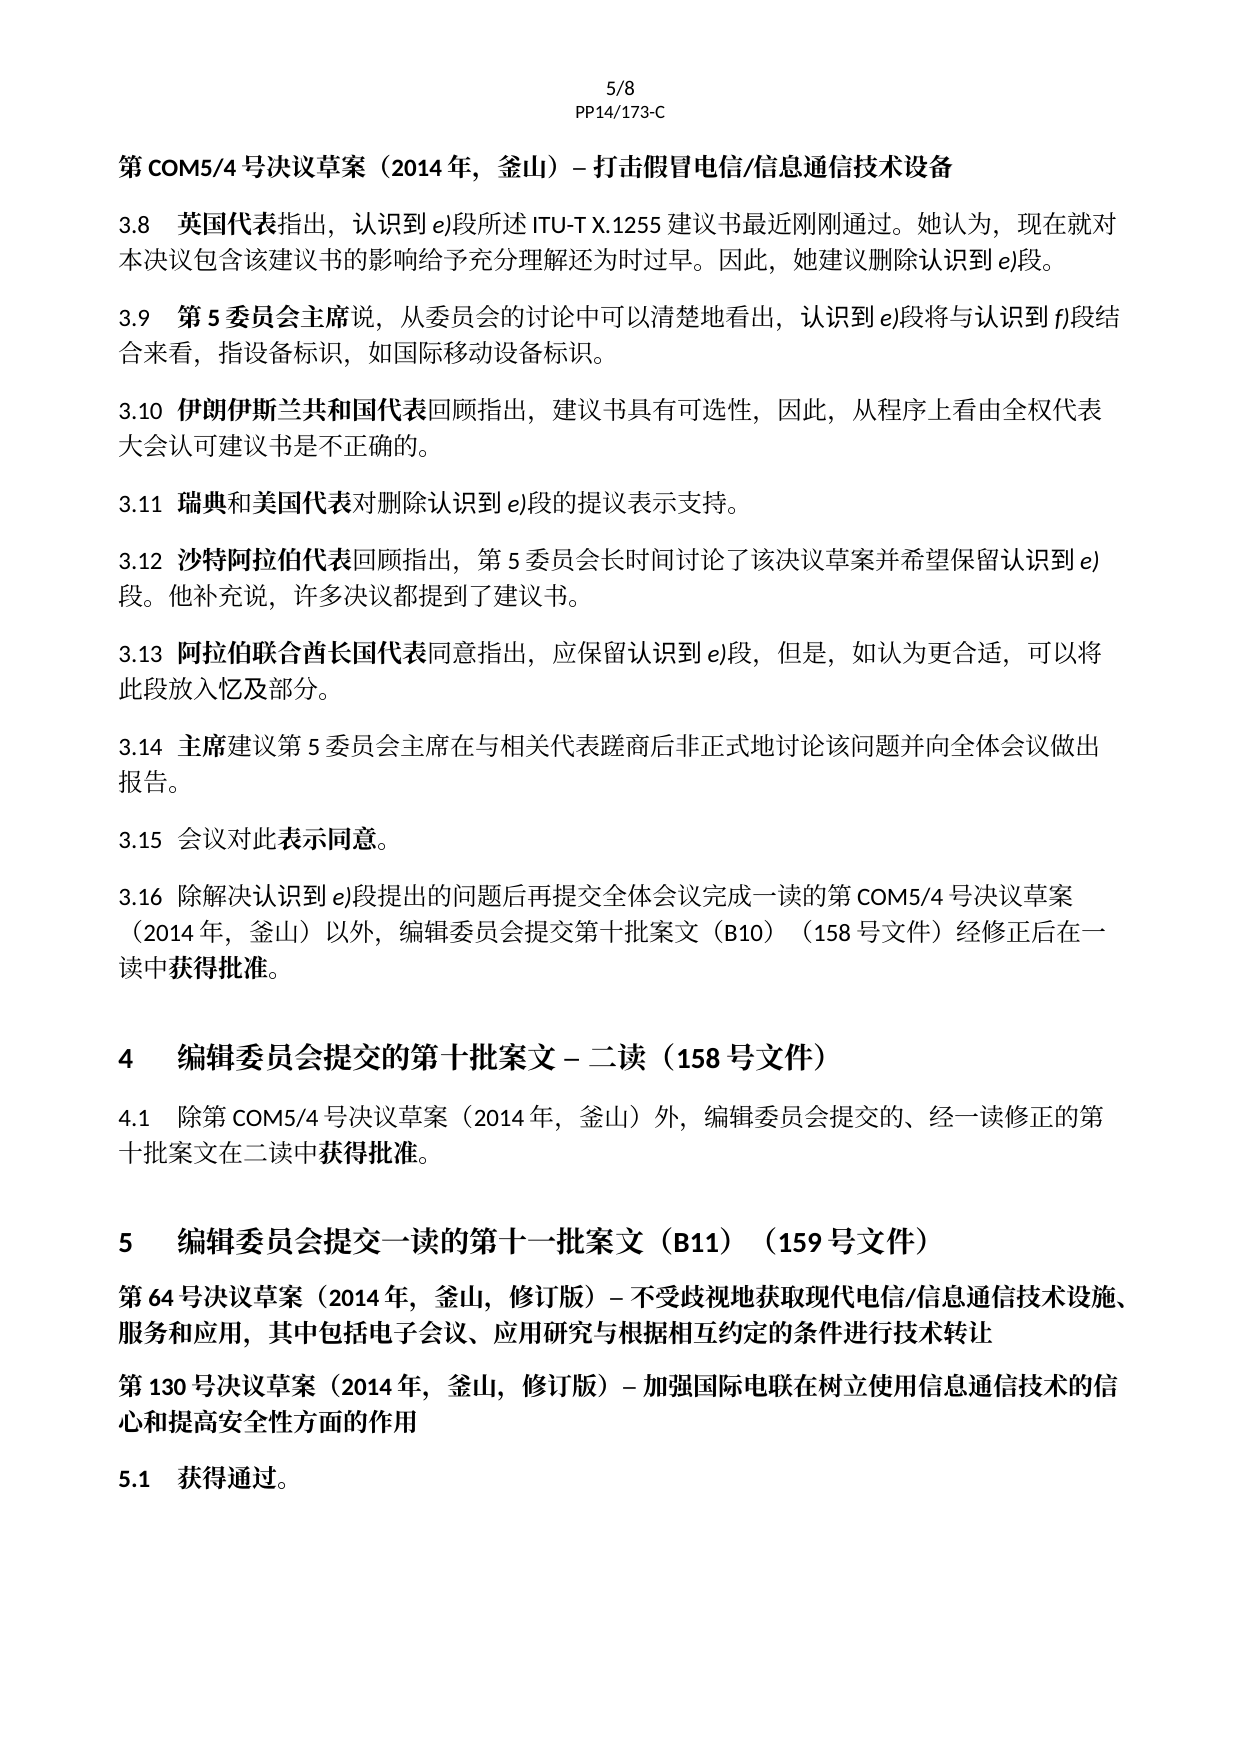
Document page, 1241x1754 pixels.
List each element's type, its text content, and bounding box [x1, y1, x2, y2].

subtitle 第64号决议草案（2014年，釜山，修订版）– 不受歧视地获取现代电信/信息通信技术设施、服务和应用，其中包括电子会议、应用研究与根据相互约定的条件进行技术转让 [118, 1278, 1122, 1349]
text 3.13 阿拉伯联合酋长国代表同意指出，应保留认识到e)段，但是，如认为更合适，可以将此段放入忆及部分。 [118, 634, 1122, 706]
subtitle 5 编辑委员会提交一读的第十一批案文（B11）（159号文件） [118, 1219, 1122, 1261]
text 3.11 瑞典和美国代表对删除认识到e)段的提议表示支持。 [118, 483, 1122, 520]
text 3.10 伊朗伊斯兰共和国代表回顾指出，建议书具有可选性，因此，从程序上看由全权代表大会认可建议书是不正确的。 [118, 391, 1122, 463]
text 3.8 英国代表指出，认识到e)段所述ITU-T X.1255建议书最近刚刚通过。她认为，现在就对本决议包含该建议书的影响给予充分理解还为时过早。因此，她建议删除认识到e)段。 [118, 204, 1122, 277]
subtitle 第COM5/4号决议草案（2014年，釜山）– 打击假冒电信/信息通信技术设备 [118, 148, 1122, 184]
subtitle 第130号决议草案（2014年，釜山，修订版）– 加强国际电联在树立使用信息通信技术的信心和提高安全性方面的作用 [118, 1366, 1122, 1438]
text 3.16 除解决认识到e)段提出的问题后再提交全体会议完成一读的第COM5/4号决议草案（2014年，釜山）以外，编辑委员会提交第十批案文（B10）（158号文件）经修正后在一读中获得批准。 [118, 876, 1122, 984]
text 4.1 除第COM5/4号决议草案（2014年，釜山）外，编辑委员会提交的、经一读修正的第十批案文在二读中获得批准。 [118, 1097, 1122, 1169]
subtitle 4 编辑委员会提交的第十批案文 – 二读（158号文件） [118, 1034, 1122, 1076]
text 3.12 沙特阿拉伯代表回顾指出，第5委员会长时间讨论了该决议草案并希望保留认识到e)段。他补充说，许多决议都提到了建议书。 [118, 541, 1122, 613]
text 5.1 获得通过。 [118, 1459, 1122, 1495]
text 3.9 第5委员会主席说，从委员会的讨论中可以清楚地看出，认识到e)段将与认识到f)段结合来看，指设备标识，如国际移动设备标识。 [118, 298, 1122, 370]
text 3.14 主席建议第5委员会主席在与相关代表蹉商后非正式地讨论该问题并向全体会议做出报告。 [118, 727, 1122, 799]
text 3.15 会议对此表示同意。 [118, 820, 1122, 856]
